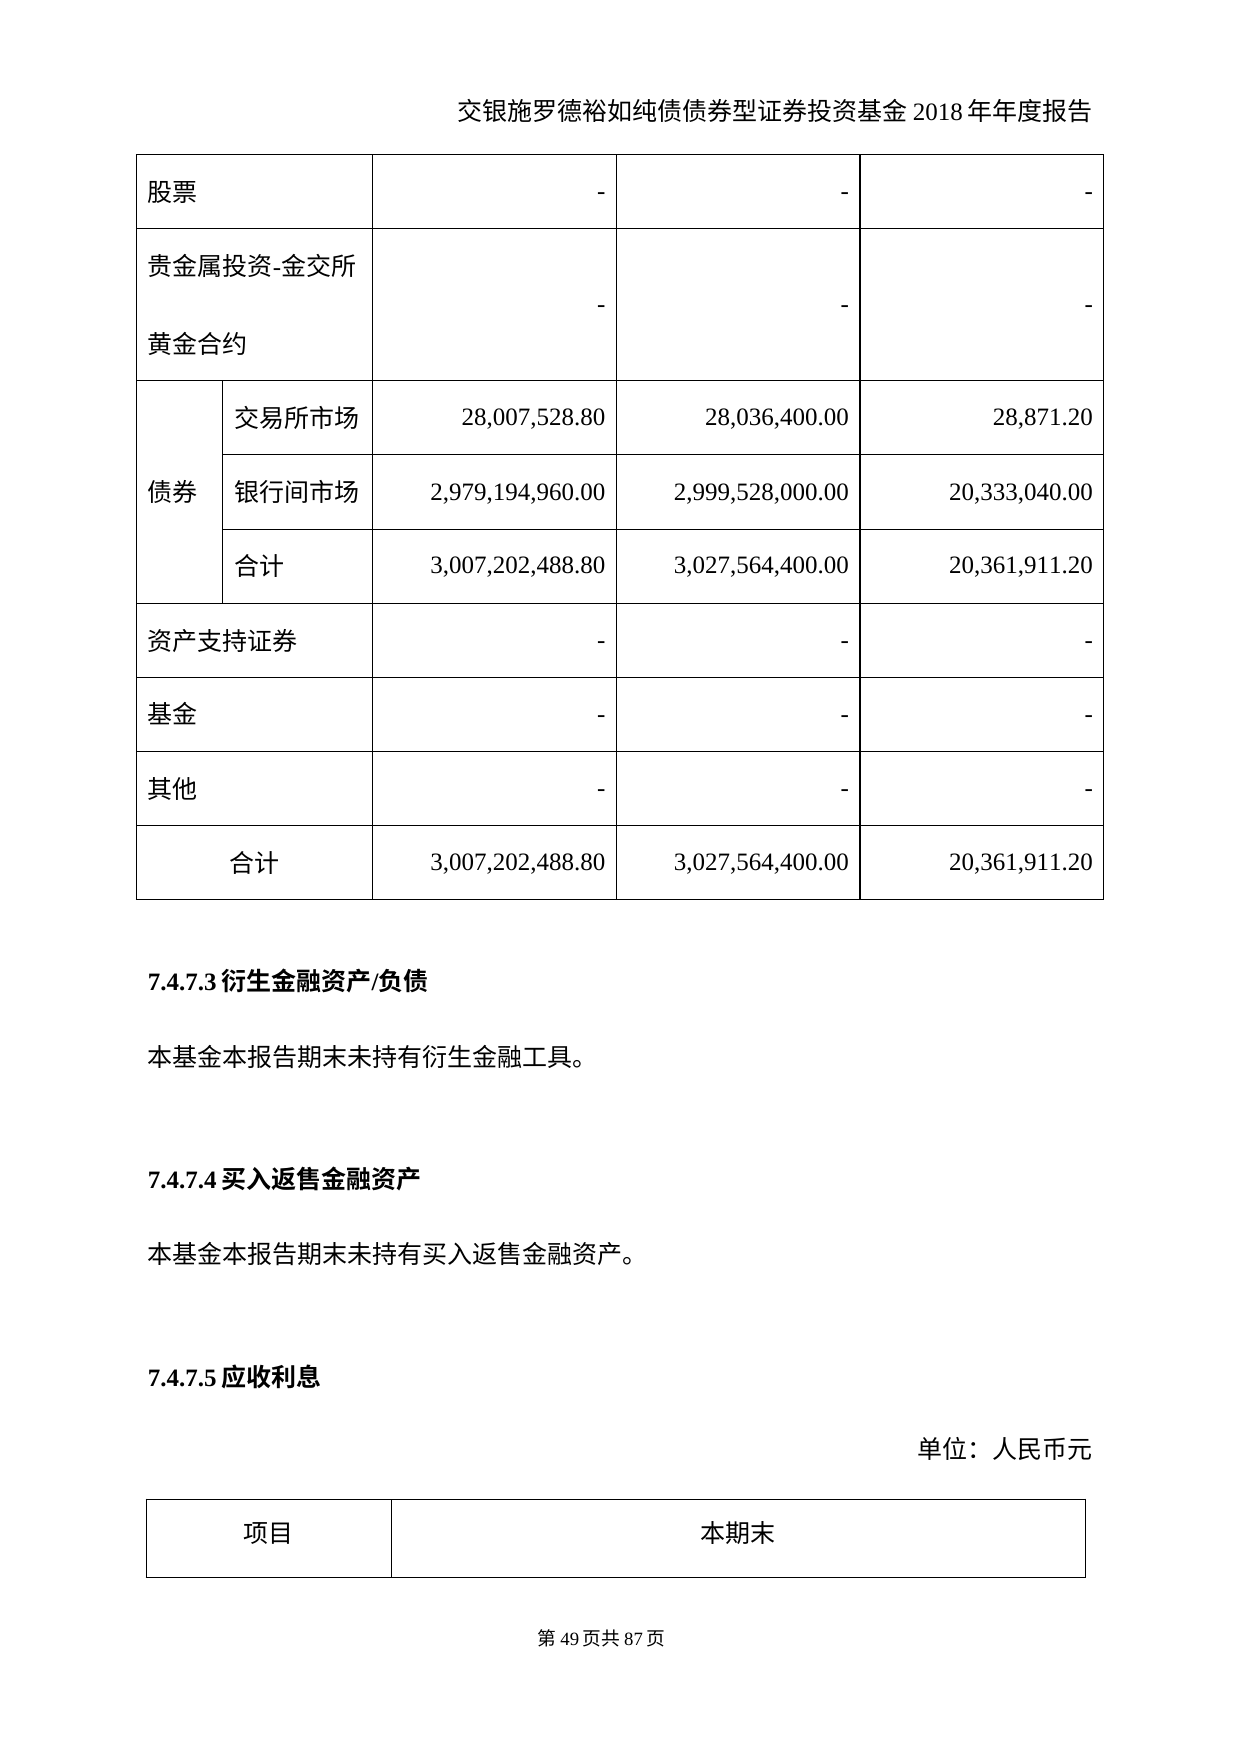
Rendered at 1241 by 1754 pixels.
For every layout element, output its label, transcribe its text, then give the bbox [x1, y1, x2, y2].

table_cell 2,979,194,960.00 [373, 455, 616, 528]
table_header 本期末 2018年12月31日 [392, 1500, 1085, 1577]
table_cell - [373, 678, 616, 751]
text 本基金本报告期末未持有买入返售金融资产。 [148, 1221, 1092, 1286]
table_cell - [861, 752, 1103, 825]
table_cell - [861, 229, 1103, 380]
text 7.4.7.4买入返售金融资产 [148, 1145, 1092, 1210]
text 单位：人民币元 [148, 1415, 1092, 1480]
table_cell 交易所市场 [223, 381, 372, 454]
table_cell 20,361,911.20 [861, 530, 1103, 602]
table_cell 28,036,400.00 [617, 381, 859, 454]
table_cell - [373, 229, 616, 380]
table_cell 3,027,564,400.00 [617, 530, 859, 602]
table_cell - [617, 604, 859, 677]
table_cell 合计 [137, 826, 372, 899]
table_cell 合计 [223, 530, 372, 602]
table_cell 3,027,564,400.00 [617, 826, 859, 899]
table_cell - [617, 752, 859, 825]
text 本基金本报告期末未持有衍生金融工具。 [148, 1023, 1092, 1088]
table_cell - [861, 155, 1103, 228]
table_cell - [617, 155, 859, 228]
table_cell - [861, 604, 1103, 677]
table_cell - [617, 229, 859, 380]
text 7.4.7.5应收利息 [148, 1343, 1092, 1408]
table_cell 20,361,911.20 [861, 826, 1103, 899]
table_cell - [373, 752, 616, 825]
table_cell 银行间市场 [223, 455, 372, 528]
text 7.4.7.3衍生金融资产/负债 [148, 947, 1092, 1012]
table_header 项目 [147, 1500, 391, 1577]
table_cell 贵金属投资-金交所黄金合约 [137, 229, 372, 380]
table_cell 股票 [137, 155, 372, 228]
table_cell 20,333,040.00 [861, 455, 1103, 528]
table_cell - [617, 678, 859, 751]
table_cell 基金 [137, 678, 372, 751]
table_cell 3,007,202,488.80 [373, 826, 616, 899]
table_cell 债券 [137, 381, 222, 602]
table_cell - [373, 155, 616, 228]
table_cell 3,007,202,488.80 [373, 530, 616, 602]
table_cell - [861, 678, 1103, 751]
table_cell 2,999,528,000.00 [617, 455, 859, 528]
table_cell - [373, 604, 616, 677]
table_cell 28,871.20 [861, 381, 1103, 454]
table_cell 其他 [137, 752, 372, 825]
table_cell 28,007,528.80 [373, 381, 616, 454]
table_cell 资产支持证券 [137, 604, 372, 677]
